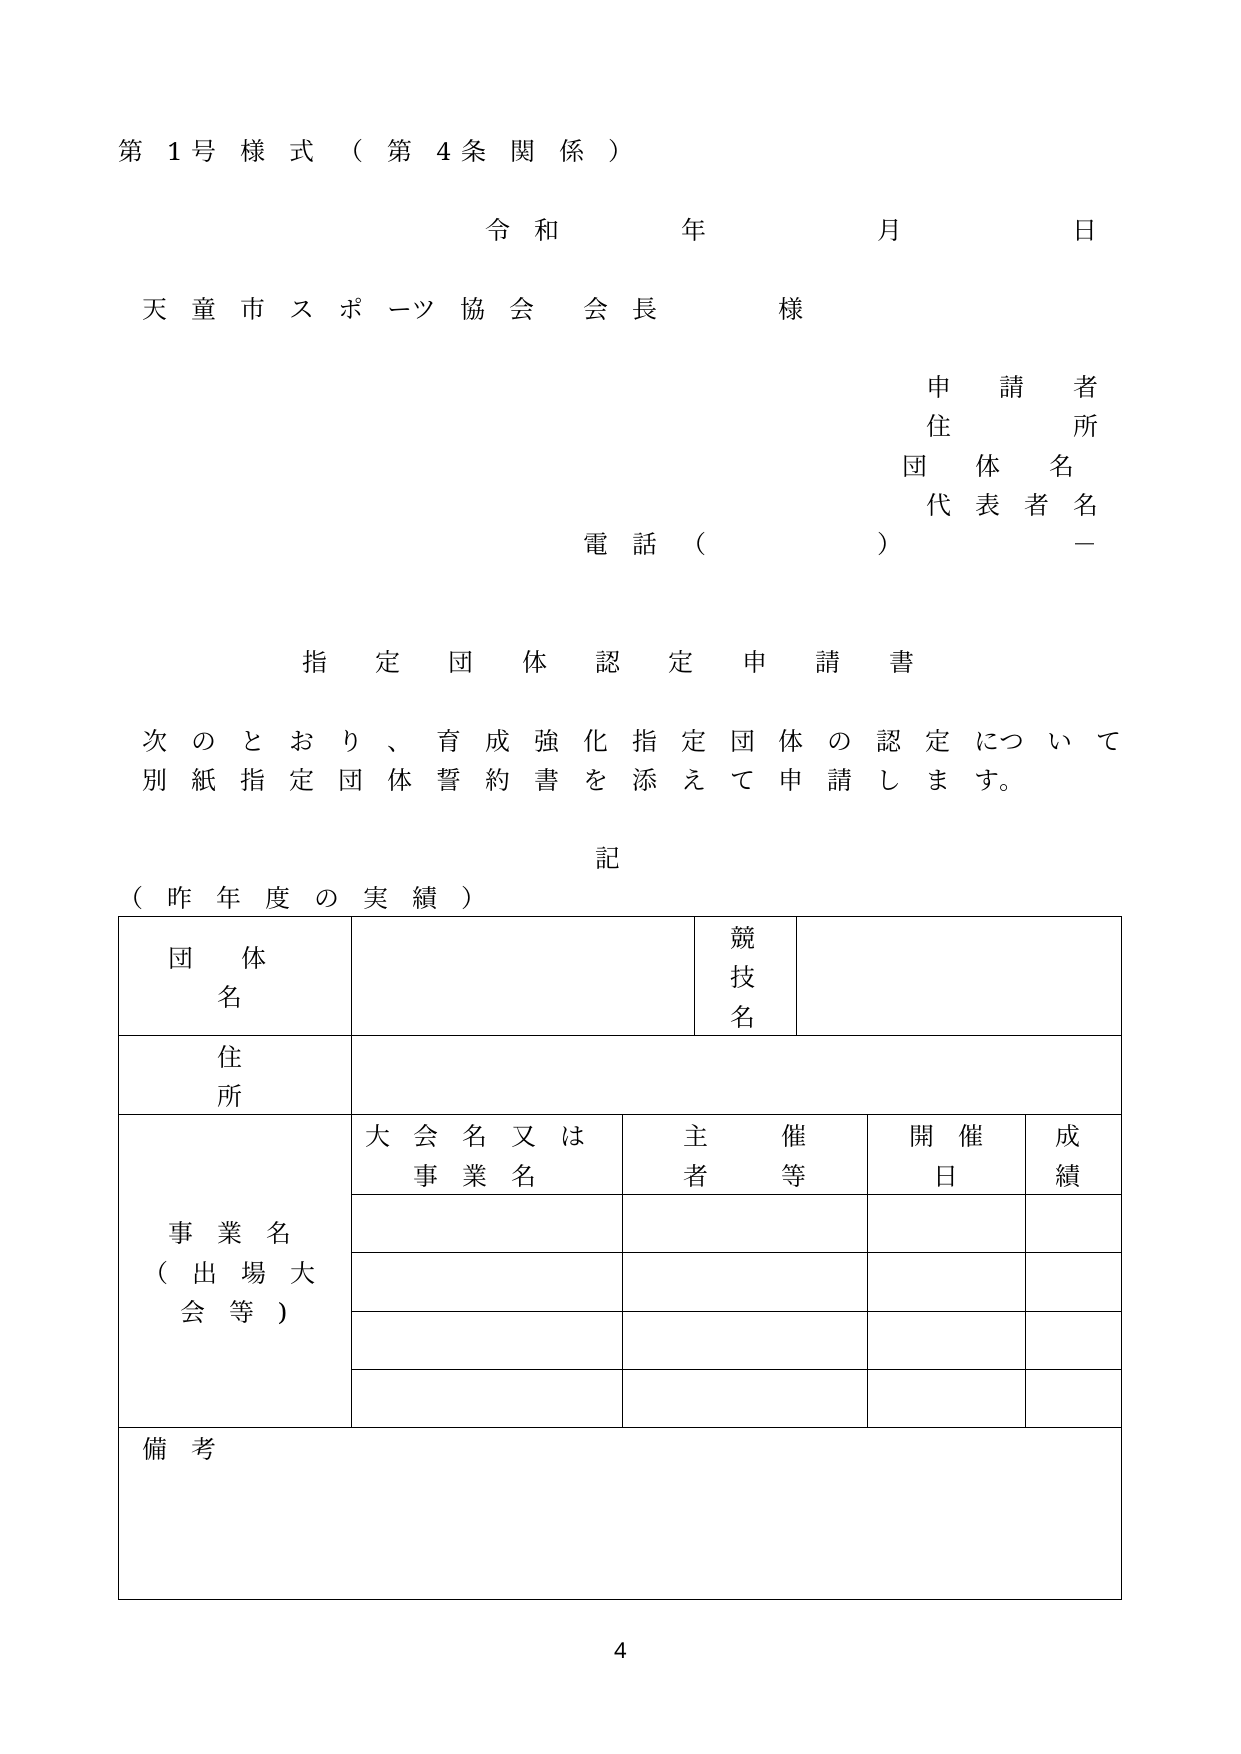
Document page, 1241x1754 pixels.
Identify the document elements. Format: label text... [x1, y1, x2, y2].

table_header 競技名 [695, 917, 796, 1035]
text 次のとおり、育成強化指定団体の認定について、別紙指定団体誓約書を添えて申請します。 [130, 719, 1122, 798]
text 記 [118, 837, 1122, 877]
table_cell [1026, 1312, 1121, 1369]
text 代表者名 [118, 484, 1122, 523]
table_cell [1026, 1195, 1121, 1252]
text 令和 年 月 日 [118, 209, 1122, 248]
text 住 所 [118, 405, 1122, 445]
text （昨年度の実績） [118, 877, 1122, 916]
table_header [352, 917, 694, 1035]
table_cell [352, 1036, 1121, 1114]
text 天童市スポーツ協会 会長 様 [118, 288, 1122, 327]
text 申 請 者 [118, 366, 1122, 405]
table_cell 主 催 者 等 [623, 1115, 867, 1194]
table_cell 住 所 [119, 1036, 351, 1114]
table_cell [1026, 1253, 1121, 1311]
table_cell [623, 1253, 867, 1311]
table_cell 開催日 [868, 1115, 1025, 1194]
table_cell [868, 1312, 1025, 1369]
table_cell [868, 1253, 1025, 1311]
table_cell 大会名又は事業名 [352, 1115, 622, 1194]
table_cell 成 績 [1026, 1115, 1121, 1194]
table_cell 事業名 （出場大会等) [119, 1115, 351, 1427]
table_header [797, 917, 1121, 1035]
table_header 団体名 [119, 917, 351, 1035]
table_cell [352, 1195, 622, 1252]
text 指 定 団 体 認 定 申 請 書 [118, 641, 1122, 680]
table_cell [868, 1370, 1025, 1427]
table_cell [623, 1195, 867, 1252]
text 団 体 名 [118, 445, 1098, 484]
table_cell [868, 1195, 1025, 1252]
table_cell 備考 [119, 1428, 1121, 1598]
table_cell [352, 1370, 622, 1427]
text 第1号様式（第4条関係） [118, 131, 1122, 170]
table_cell [352, 1253, 622, 1311]
text 電話（ ） － [118, 523, 1122, 562]
table_cell [352, 1312, 622, 1369]
table_cell [623, 1370, 867, 1427]
table_cell [1026, 1370, 1121, 1427]
table_cell [623, 1312, 867, 1369]
